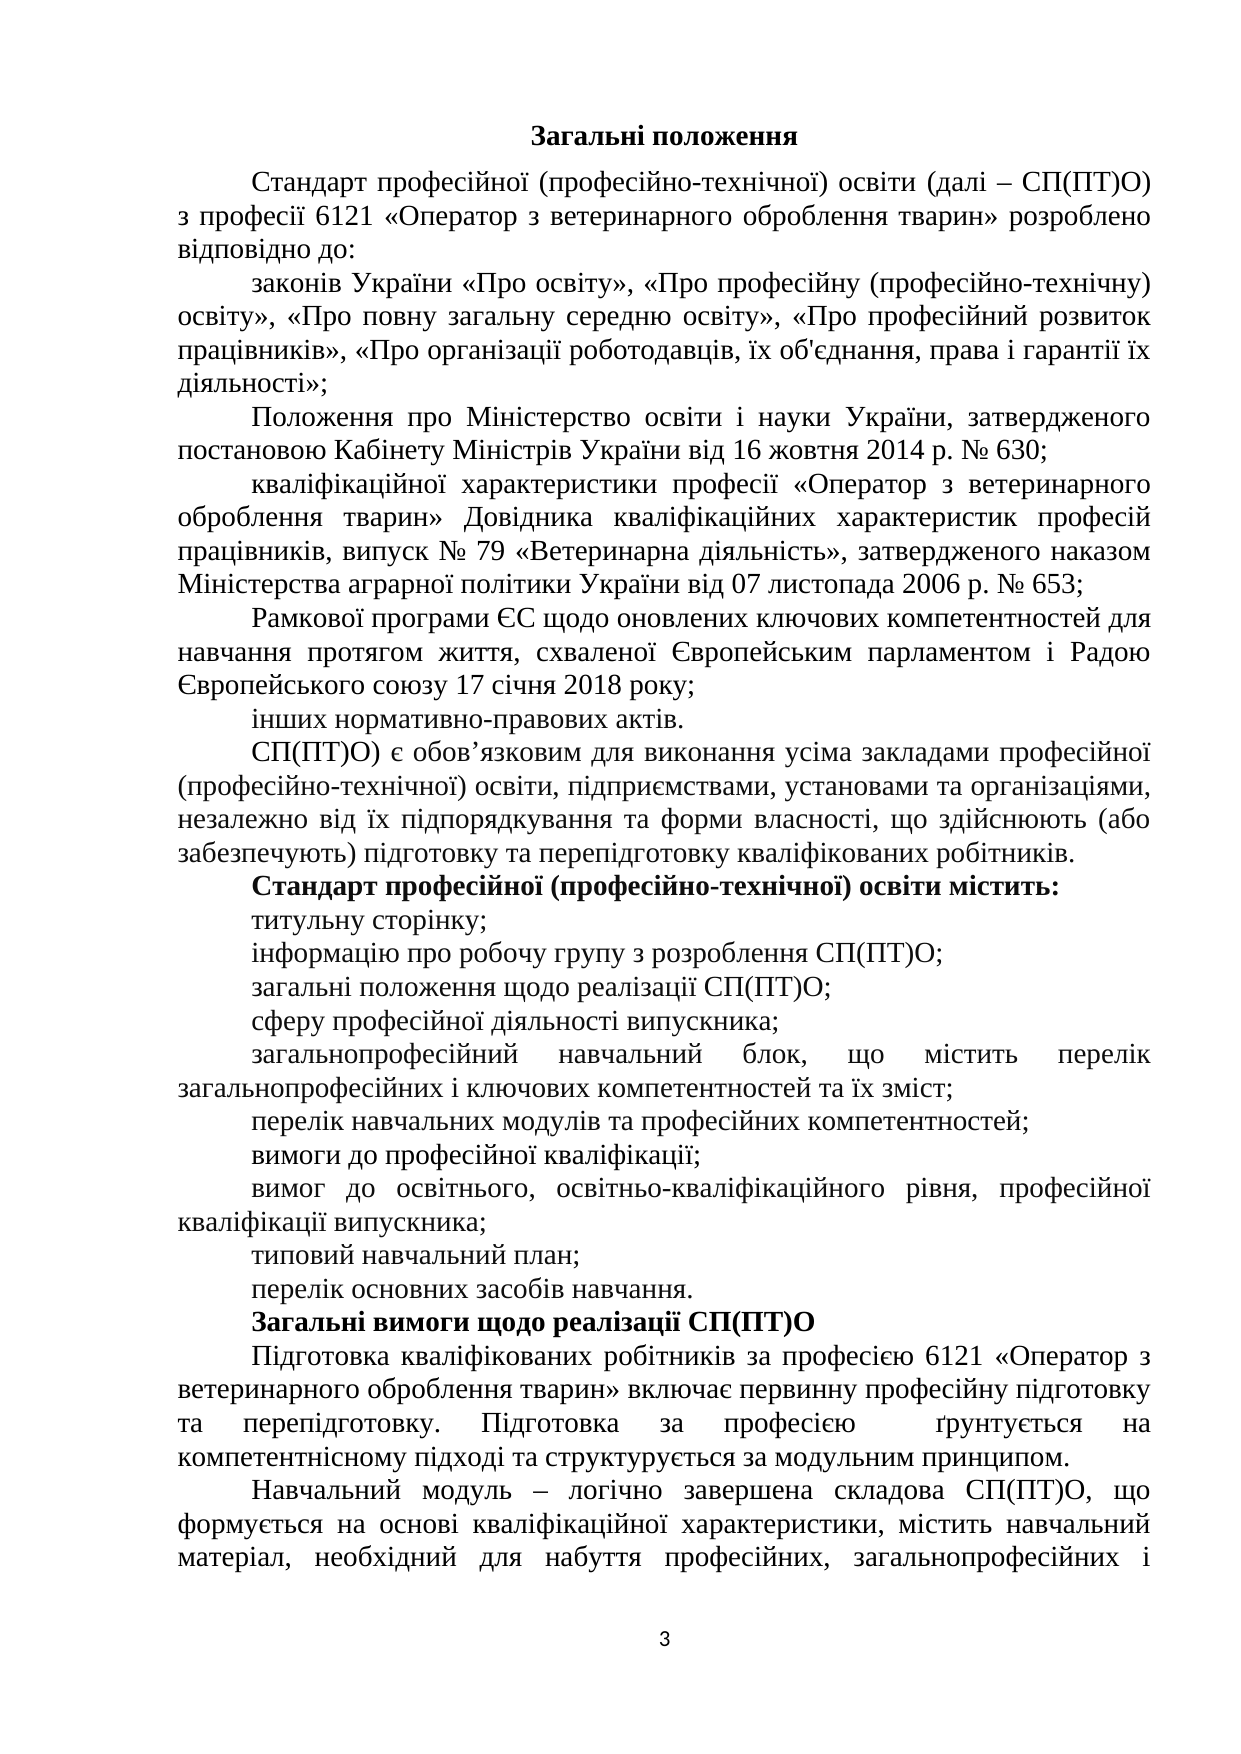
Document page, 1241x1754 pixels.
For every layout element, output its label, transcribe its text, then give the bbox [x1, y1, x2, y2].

text законів України «Про освіту», «Про професійну (професійно-технічну) освіту», «Про повну загальну середню освіту», «Про професійний розвиток працівників», «Про організації роботодавців, їх об'єднання, права і гарантії їх діяльності»; [177, 265, 1152, 399]
text загальнопрофесійний навчальний блок, що містить перелік загальнопрофесійних і ключових компетентностей та їх зміст; [177, 1036, 1152, 1103]
text Рамкової програми ЄС щодо оновлених ключових компетентностей для навчання протягом життя, схваленої Європейським парламентом і Радою Європейського союзу 17 січня 2018 року; [177, 600, 1152, 701]
text кваліфікаційної характеристики професії «Оператор з ветеринарного оброблення тварин» Довідника кваліфікаційних характеристик професій працівників, випуск № 79 «Ветеринарна діяльність», затвердженого наказом Міністерства аграрної політики України від 07 листопада 2006 р. № 653; [177, 466, 1152, 600]
text перелік навчальних модулів та професійних компетентностей; [177, 1103, 1152, 1137]
text інших нормативно-правових актів. [177, 701, 1152, 734]
text Стандарт професійної (професійно-технічної) освіти (далі – СП(ПТ)О) з професії 6121 «Оператор з ветеринарного оброблення тварин» розроблено відповідно до: [177, 164, 1152, 265]
text перелік основних засобів навчання. [177, 1271, 1152, 1304]
text типовий навчальний план; [177, 1237, 1152, 1271]
text Загальні положення [177, 118, 1152, 152]
text Підготовка кваліфікованих робітників за професією 6121 «Оператор з ветеринарного оброблення тварин» включає первинну професійну підготовку та перепідготовку. Підготовка за професією ґрунтується на компетентнісному підході та структурується за модульним принципом. [177, 1338, 1152, 1472]
text СП(ПТ)О) є обов’язковим для виконання усіма закладами професійної (професійно-технічної) освіти, підприємствами, установами та організаціями, незалежно від їх підпорядкування та форми власності, що здійснюють (або забезпечують) підготовку та перепідготовку кваліфікованих робітників. [177, 734, 1152, 868]
text вимог до освітнього, освітньо-кваліфікаційного рівня, професійної кваліфікації випускника; [177, 1170, 1152, 1237]
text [177, 1472, 1152, 1573]
text загальні положення щодо реалізації СП(ПТ)О; [177, 969, 1152, 1003]
text вимоги до професійної кваліфікації; [177, 1137, 1152, 1170]
text сферу професійної діяльності випускника; [177, 1003, 1152, 1036]
text інформацію про робочу групу з розроблення СП(ПТ)О; [177, 936, 1152, 969]
text Стандарт професійної (професійно-технічної) освіти містить: [177, 868, 1152, 902]
text Положення про Міністерство освіти і науки України, затвердженого постановою Кабінету Міністрів України від 16 жовтня 2014 р. № 630; [177, 399, 1152, 466]
text титульну сторінку; [177, 902, 1152, 936]
text Загальні вимоги щодо реалізації СП(ПТ)О [177, 1304, 1152, 1338]
